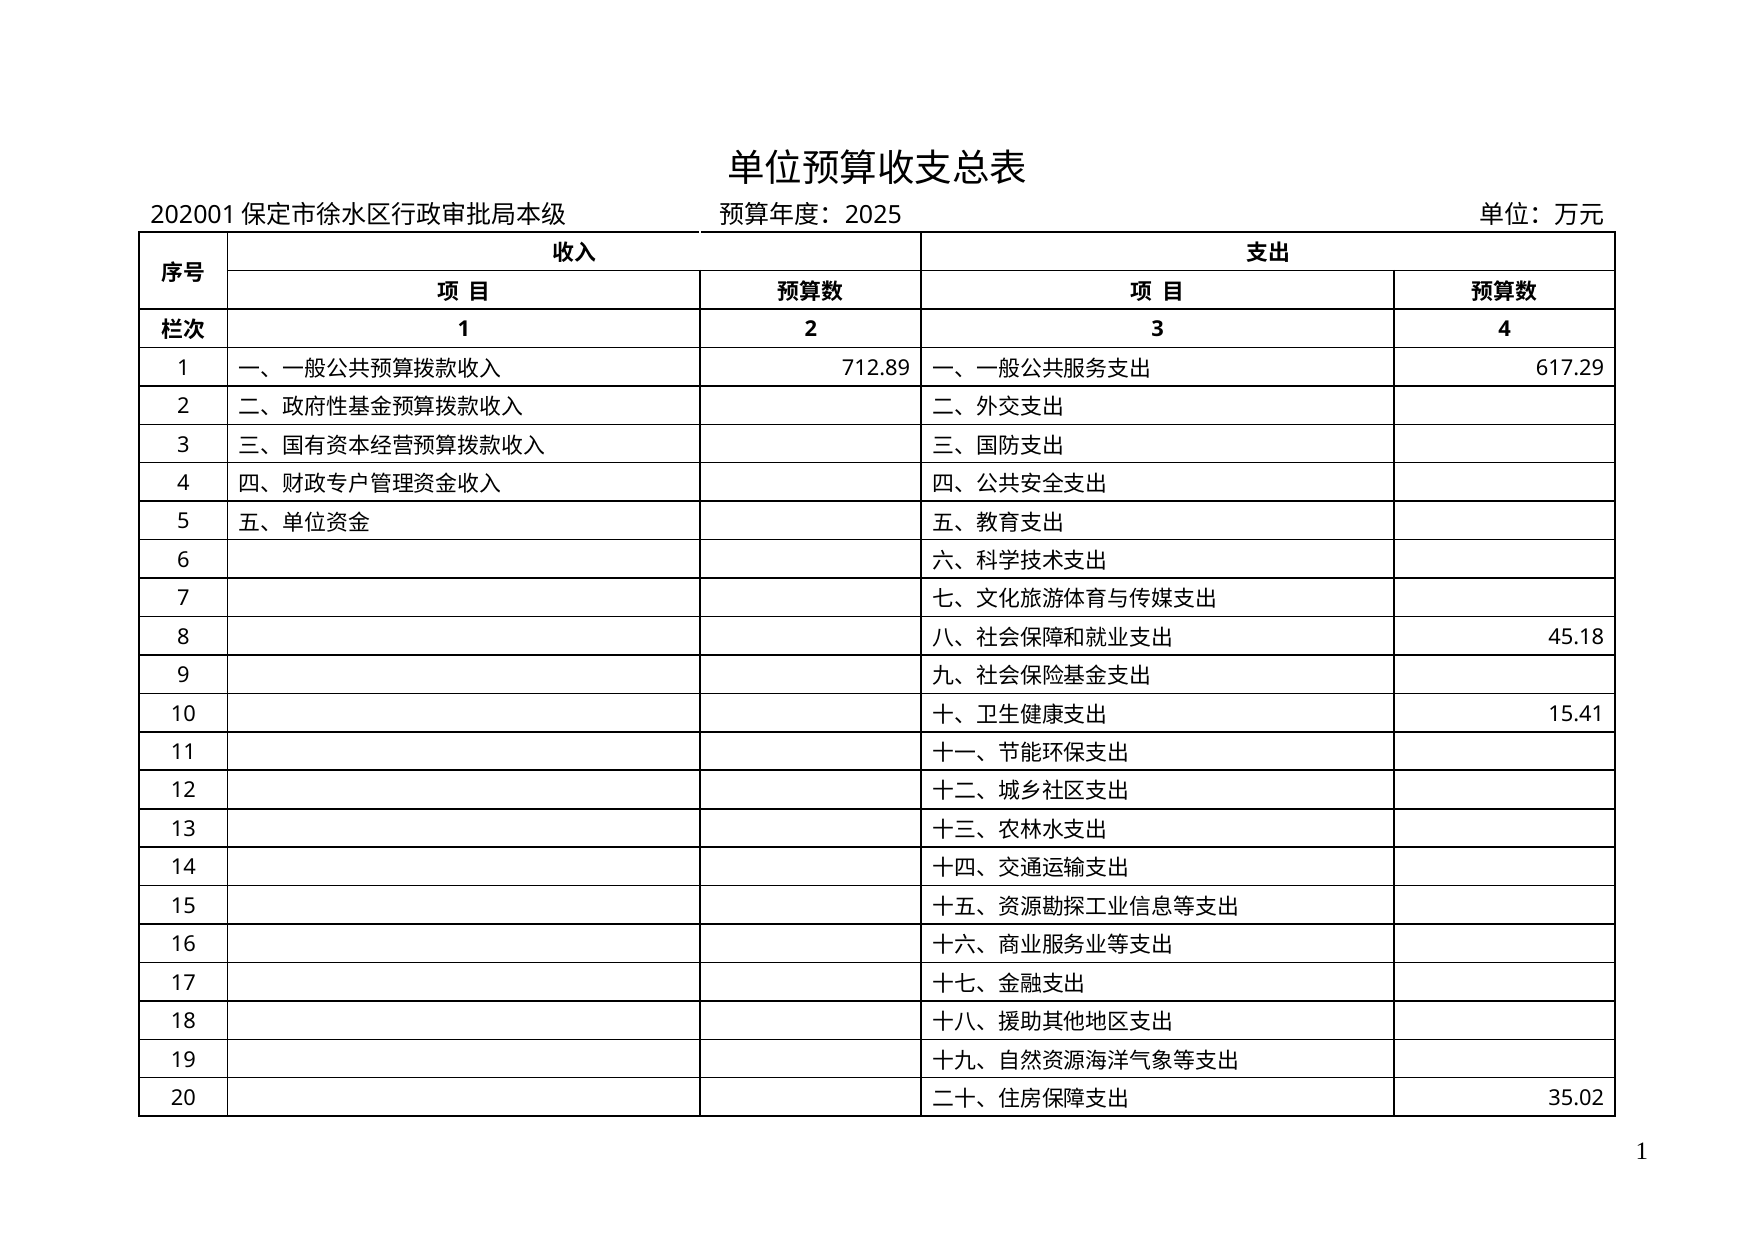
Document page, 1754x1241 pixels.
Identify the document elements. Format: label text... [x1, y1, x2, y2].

table_cell [228, 848, 699, 885]
table_cell 十一、节能环保支出 [922, 733, 1393, 769]
table_cell 十六、商业服务业等支出 [922, 925, 1393, 962]
table_cell [1395, 463, 1614, 500]
table_cell [228, 656, 699, 692]
table_cell 15.41 [1395, 694, 1614, 731]
table_cell [701, 1078, 920, 1115]
table_cell 2 [701, 310, 920, 347]
table_cell [1395, 656, 1614, 692]
table_cell 45.18 [1395, 617, 1614, 654]
table_cell [1395, 540, 1614, 577]
table_cell 序号 [140, 233, 227, 308]
table_header 预算年度：2025 [701, 195, 920, 231]
table_cell 预算数 [1395, 271, 1614, 308]
table_cell 预算数 [701, 271, 920, 308]
table_cell 十三、农林水支出 [922, 810, 1393, 846]
table_cell 三、国有资本经营预算拨款收入 [228, 425, 699, 462]
table_cell [701, 771, 920, 808]
table_cell 712.89 [701, 348, 920, 385]
table_cell 617.29 [1395, 348, 1614, 385]
table_cell [1395, 963, 1614, 1000]
table_header 202001保定市徐水区行政审批局本级 [140, 195, 699, 231]
table_cell [701, 387, 920, 423]
table_cell [1395, 810, 1614, 846]
table_cell 16 [140, 925, 227, 962]
table_cell 收入 [228, 233, 920, 270]
table_cell [228, 694, 699, 731]
table_cell [701, 733, 920, 769]
table_cell [228, 540, 699, 577]
table_cell 六、科学技术支出 [922, 540, 1393, 577]
table_cell 十五、资源勘探工业信息等支出 [922, 886, 1393, 923]
table_cell 1 [228, 310, 699, 347]
table_cell 12 [140, 771, 227, 808]
table_cell 十九、自然资源海洋气象等支出 [922, 1040, 1393, 1077]
table_cell [1395, 733, 1614, 769]
table_cell 项 目 [228, 271, 699, 308]
table_cell [1395, 771, 1614, 808]
table_cell 18 [140, 1002, 227, 1038]
table_cell [228, 1002, 699, 1038]
table_cell 4 [140, 463, 227, 500]
table_cell 支出 [922, 233, 1614, 270]
table_cell 19 [140, 1040, 227, 1077]
table_cell [1395, 886, 1614, 923]
table_cell 4 [1395, 310, 1614, 347]
table_cell [701, 1002, 920, 1038]
table_cell 五、教育支出 [922, 502, 1393, 539]
table_cell 三、国防支出 [922, 425, 1393, 462]
table_cell [228, 579, 699, 616]
table_cell [228, 1078, 699, 1115]
table_cell 项 目 [922, 271, 1393, 308]
table_cell [701, 694, 920, 731]
table_cell [228, 810, 699, 846]
table_cell 7 [140, 579, 227, 616]
table_cell [701, 848, 920, 885]
table_cell [1395, 925, 1614, 962]
table_cell 十二、城乡社区支出 [922, 771, 1393, 808]
table_cell [228, 886, 699, 923]
table_cell [701, 579, 920, 616]
table_cell 14 [140, 848, 227, 885]
table_cell 二十、住房保障支出 [922, 1078, 1393, 1115]
table_cell [1395, 502, 1614, 539]
table_cell 13 [140, 810, 227, 846]
table_cell [1395, 387, 1614, 423]
table_cell [701, 925, 920, 962]
table_cell [228, 771, 699, 808]
table_cell [1395, 579, 1614, 616]
text 单位预算收支总表 [106, 142, 1648, 193]
table_cell 十、卫生健康支出 [922, 694, 1393, 731]
table_cell [701, 502, 920, 539]
table_cell 17 [140, 963, 227, 1000]
table_cell 一、一般公共服务支出 [922, 348, 1393, 385]
table_cell 七、文化旅游体育与传媒支出 [922, 579, 1393, 616]
table_cell [701, 425, 920, 462]
table_cell [701, 540, 920, 577]
table_cell 2 [140, 387, 227, 423]
table_cell 3 [922, 310, 1393, 347]
table_cell [701, 617, 920, 654]
table_cell 一、一般公共预算拨款收入 [228, 348, 699, 385]
table_cell 二、外交支出 [922, 387, 1393, 423]
table_cell 四、财政专户管理资金收入 [228, 463, 699, 500]
table_cell [228, 925, 699, 962]
table_cell [1395, 425, 1614, 462]
table_cell [228, 617, 699, 654]
table_cell [1395, 1040, 1614, 1077]
table_cell 5 [140, 502, 227, 539]
table_cell [1395, 848, 1614, 885]
table_cell 五、单位资金 [228, 502, 699, 539]
table_cell [701, 656, 920, 692]
table_cell 八、社会保障和就业支出 [922, 617, 1393, 654]
table_cell 十八、援助其他地区支出 [922, 1002, 1393, 1038]
table_cell [701, 463, 920, 500]
table_cell 四、公共安全支出 [922, 463, 1393, 500]
table_cell [1395, 1002, 1614, 1038]
table_cell 3 [140, 425, 227, 462]
table_cell [228, 963, 699, 1000]
table_cell 15 [140, 886, 227, 923]
table_cell [701, 963, 920, 1000]
table_cell 十七、金融支出 [922, 963, 1393, 1000]
table_cell 20 [140, 1078, 227, 1115]
table_cell 11 [140, 733, 227, 769]
table_cell 35.02 [1395, 1078, 1614, 1115]
table_cell [701, 810, 920, 846]
table_cell 栏次 [140, 310, 227, 347]
table_cell [228, 733, 699, 769]
table_cell 8 [140, 617, 227, 654]
table_cell 9 [140, 656, 227, 692]
table_cell 1 [140, 348, 227, 385]
table_cell [701, 886, 920, 923]
table_cell 九、社会保险基金支出 [922, 656, 1393, 692]
table_cell [228, 1040, 699, 1077]
table_cell 6 [140, 540, 227, 577]
table_header 单位：万元 [922, 195, 1614, 231]
table_cell [701, 1040, 920, 1077]
table_cell 二、政府性基金预算拨款收入 [228, 387, 699, 423]
table_cell 10 [140, 694, 227, 731]
table_cell 十四、交通运输支出 [922, 848, 1393, 885]
